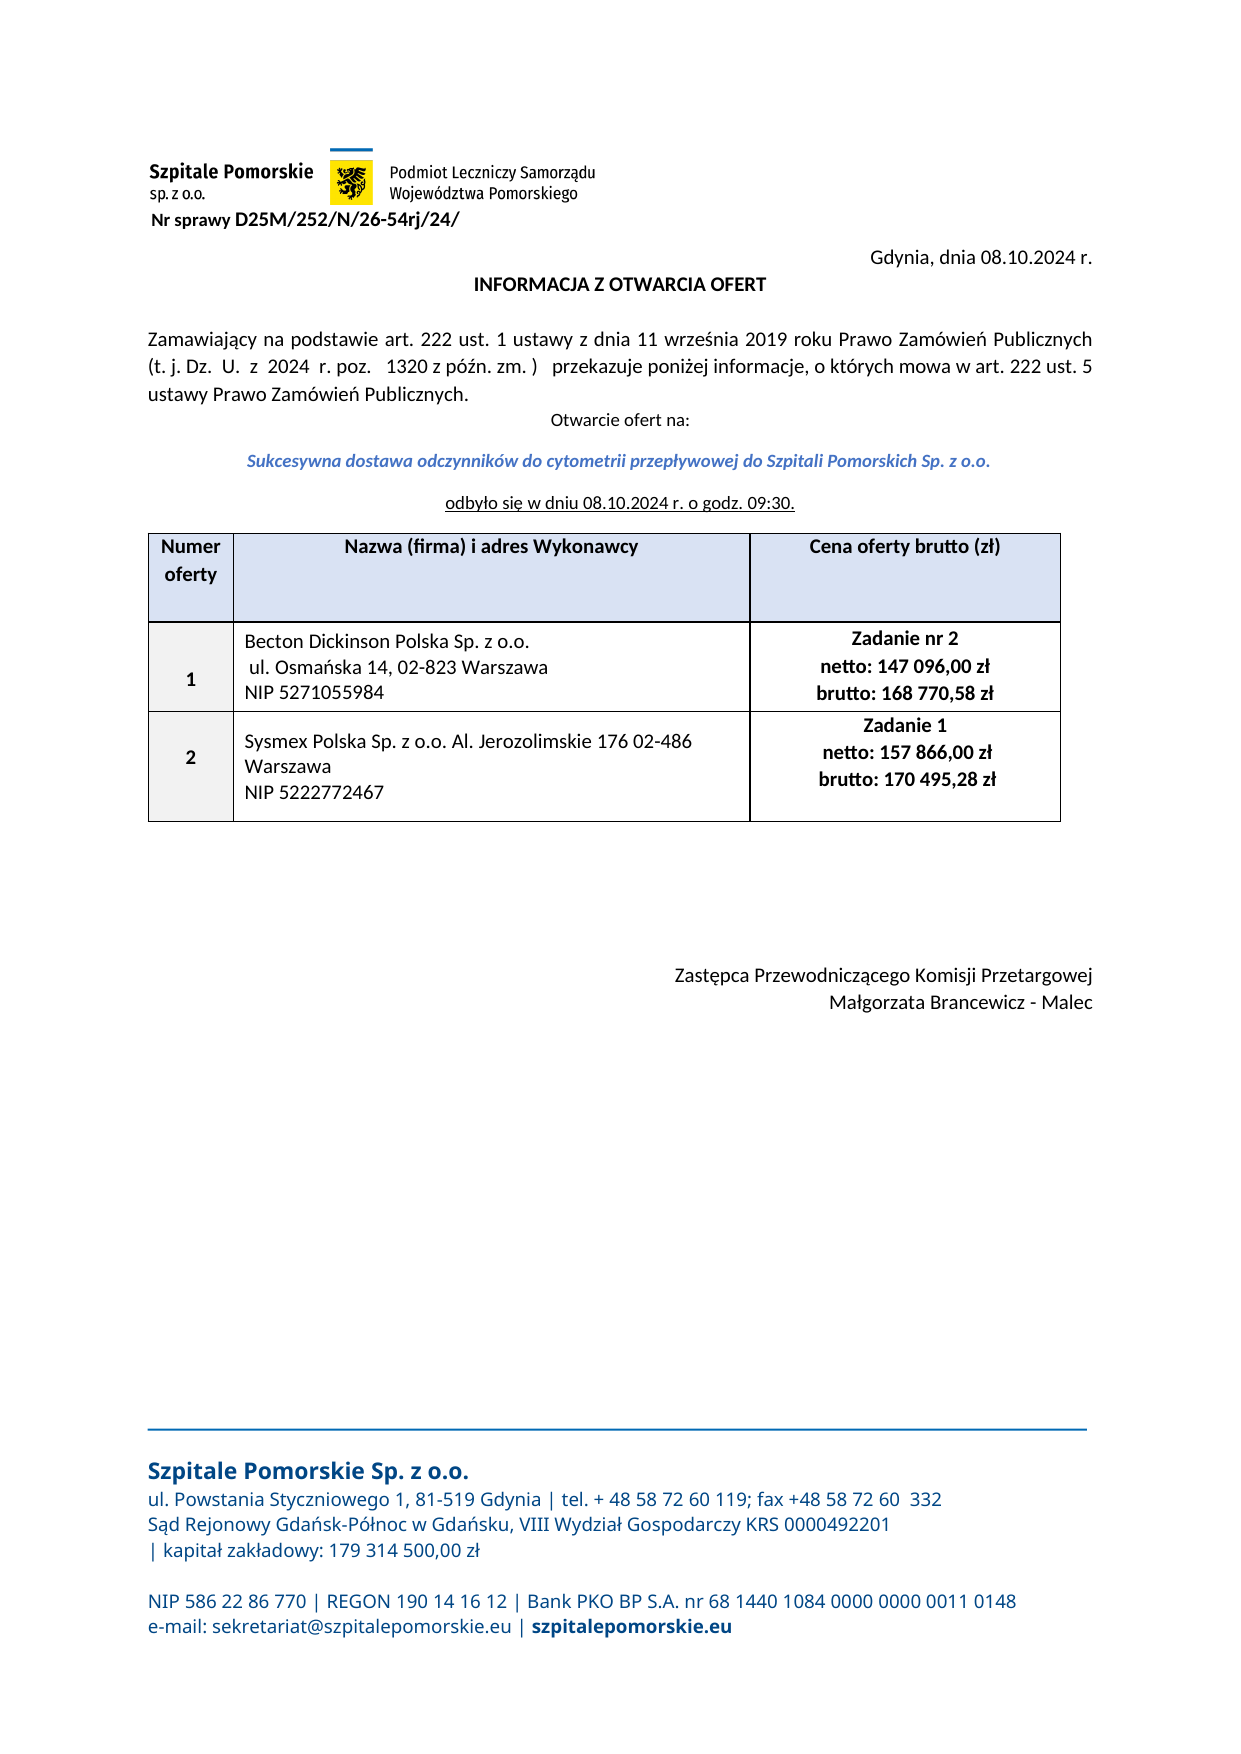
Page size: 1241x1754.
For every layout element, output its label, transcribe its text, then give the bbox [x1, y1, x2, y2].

picture [147, 146, 596, 206]
table_header Cena oferty brutto (zł) [751, 534, 1060, 621]
text Zastępca Przewodniczącego Komisji Przetargowej [532, 962, 1093, 987]
table_cell 1 [149, 623, 233, 711]
table_header Numer oferty [149, 534, 233, 621]
table_cell Sysmex Polska Sp. z o.o. Al. Jerozolimskie 176 02-486 Warszawa NIP 5222772467 [234, 712, 749, 821]
text Nr sprawy D25M/252/N/26-54rj/24/ [148, 206, 1087, 231]
text Małgorzata Brancewicz - Malec [532, 989, 1093, 1015]
text Sukcesywna dostawa odczynników do cytometrii przepływowej do Szpitali Pomorskich Sp. z o.o. [148, 450, 1093, 473]
table_cell Becton Dickinson Polska Sp. z o.o. ul. Osmańska 14, 02-823 Warszawa NIP 5271055984 [234, 623, 749, 711]
text Zamawiający na podstawie art. 222 ust. 1 ustawy z dnia 11 września 2019 roku Prawo Zamówień Publicznych (t. j. Dz. U. z 2024 r. poz. 1320 z późn. zm. ) przekazuje poniżej informacje, o których mowa w art. 222 ust. 5 ustawy Prawo Zamówień Publicznych. [148, 326, 1093, 406]
table_header Nazwa (firma) i adres Wykonawcy [234, 534, 749, 621]
text INFORMACJA Z OTWARCIA OFERT [148, 271, 1093, 297]
text odbyło się w dniu 08.10.2024 r. o godz. 09:30. [148, 491, 1093, 514]
table_cell Zadanie 1 netto: 157 866,00 zł brutto: 170 495,28 zł [751, 712, 1060, 821]
text Gdynia, dnia 08.10.2024 r. [148, 244, 1093, 269]
table_cell 2 [149, 712, 233, 821]
text Otwarcie ofert na: [148, 408, 1093, 431]
table_cell Zadanie nr 2 netto: 147 096,00 zł brutto: 168 770,58 zł [751, 623, 1060, 711]
